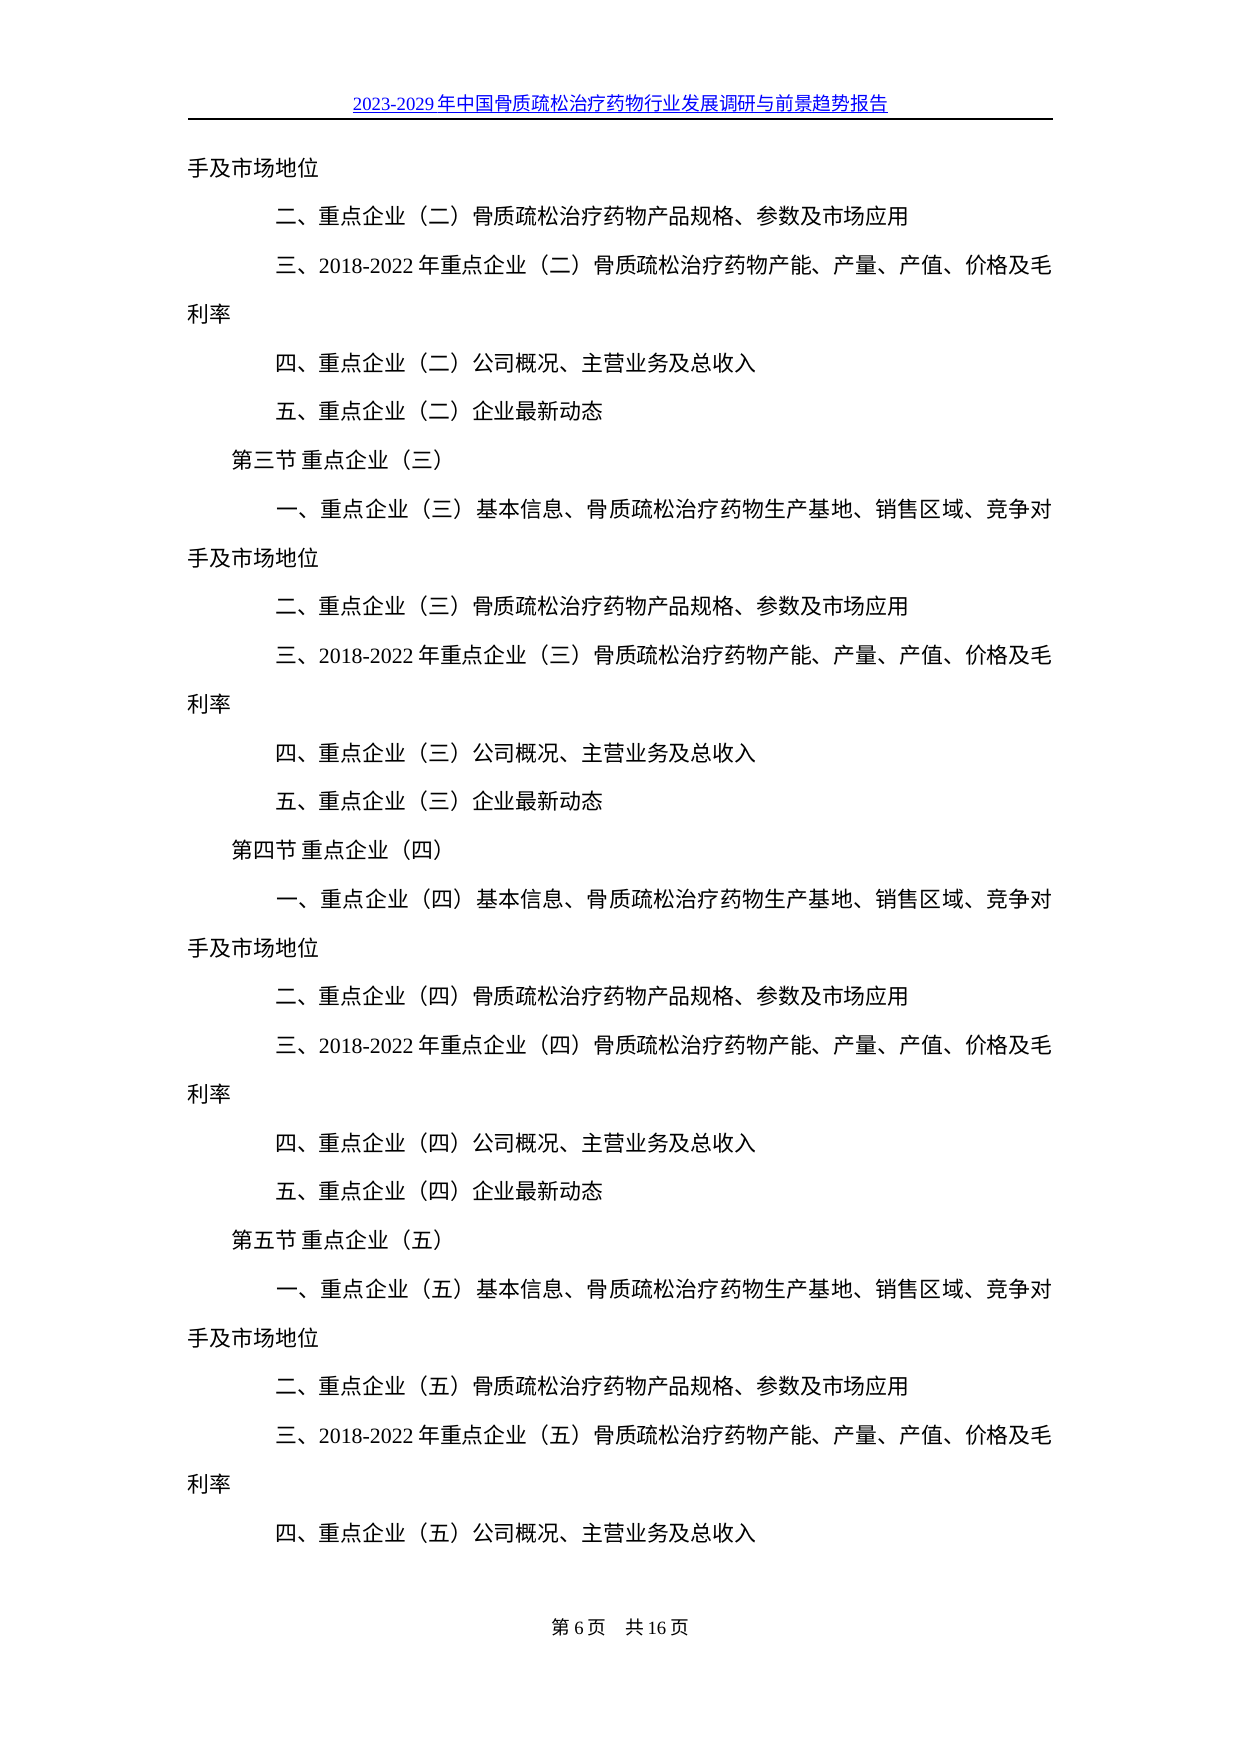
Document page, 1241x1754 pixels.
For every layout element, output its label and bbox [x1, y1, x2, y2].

text [187, 150, 1053, 1548]
